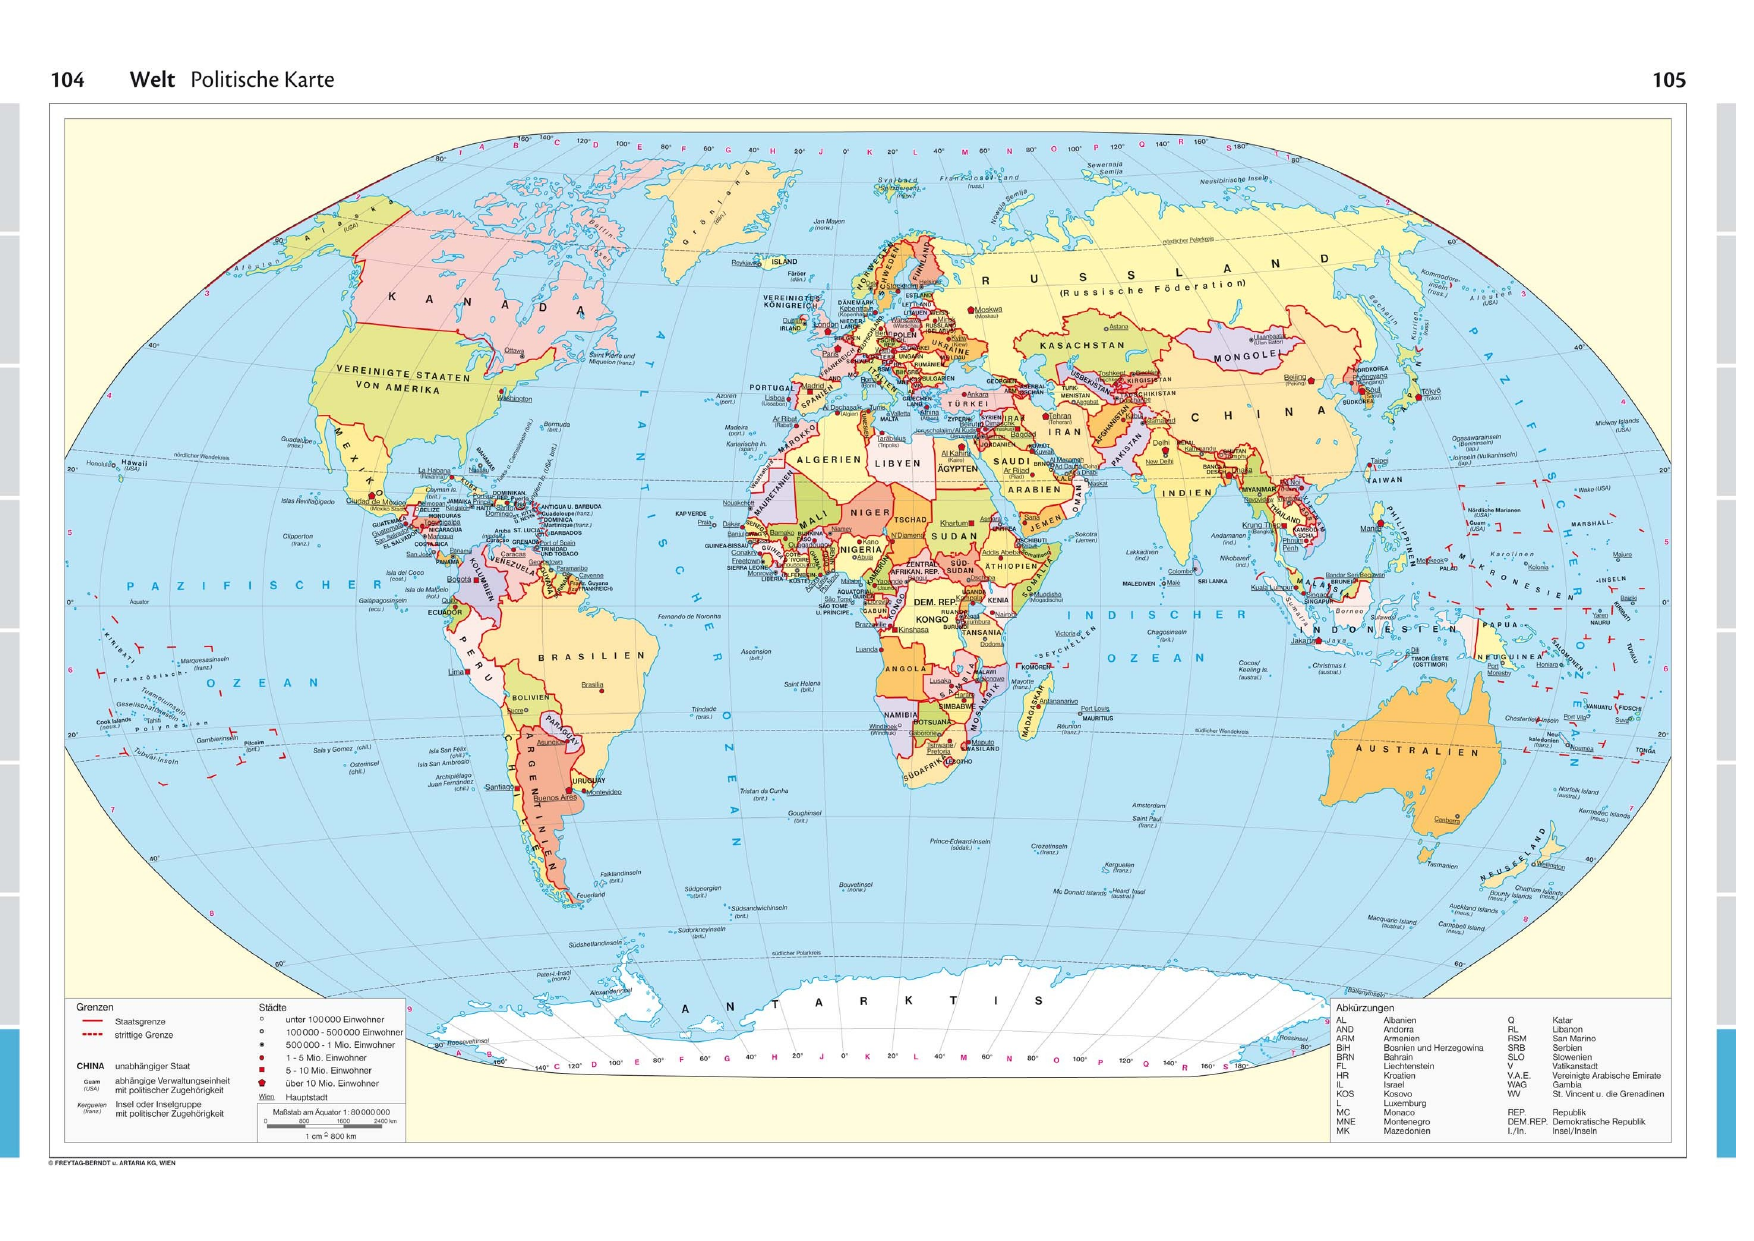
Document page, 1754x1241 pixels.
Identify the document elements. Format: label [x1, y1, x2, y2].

picture [0, 68, 1736, 1167]
